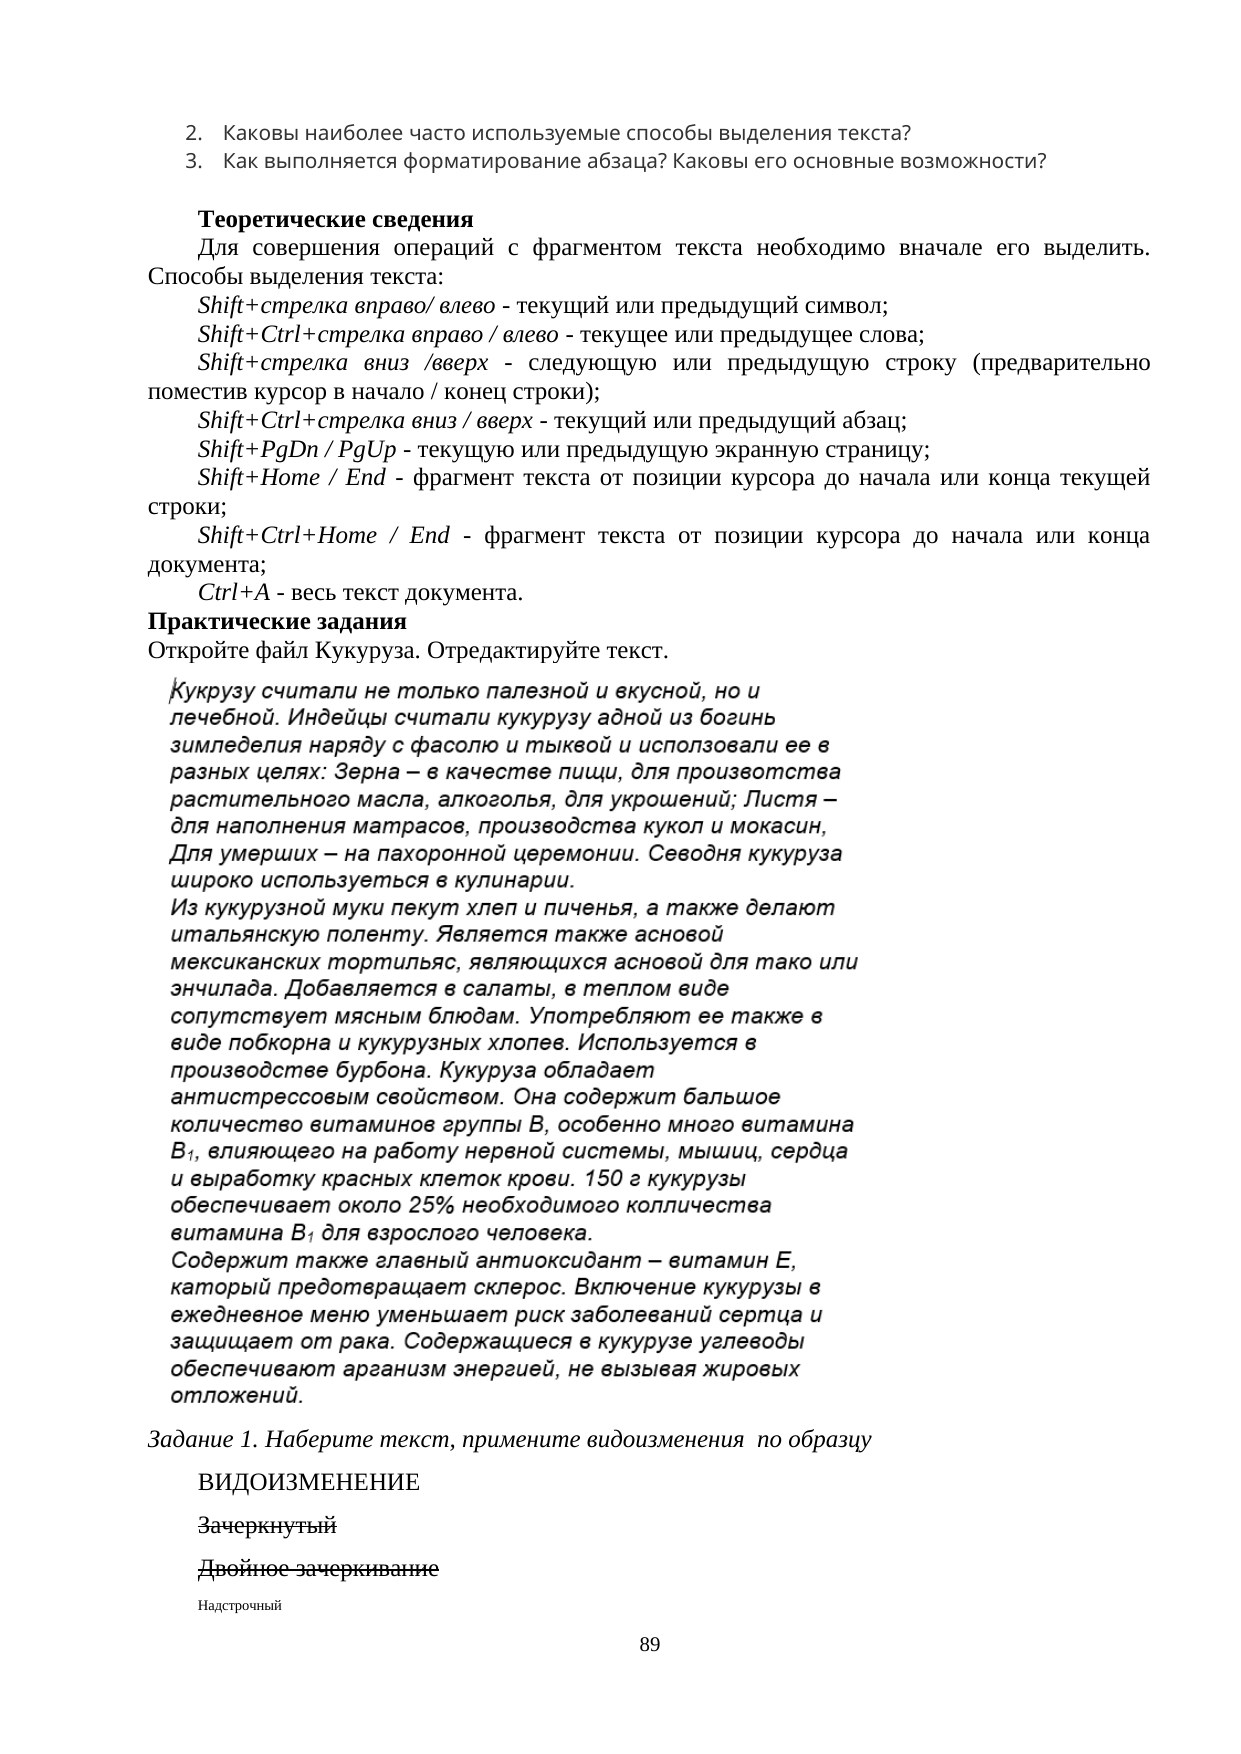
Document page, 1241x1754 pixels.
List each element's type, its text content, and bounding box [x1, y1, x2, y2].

text Зачеркнутый [148, 1510, 1152, 1539]
text Откройте файл Кукуруза. Отредактируйте текст. [148, 635, 1152, 664]
text Shift+PgDn / PgUp - текущую или предыдущую экранную страницу; [148, 434, 1152, 462]
text Shift+стрелка вправо/ влево - текущий или предыдущий символ; [148, 290, 1152, 319]
list Как выполняется форматирование абзаца? Каковы его основные возможности? [185, 147, 1152, 175]
text Для совершения операций с фрагментом текста необходимо вначале его выделить. Способы выделения текста: [148, 232, 1152, 290]
text ВИДОИЗМЕНЕНИЕ [148, 1467, 1152, 1496]
text Задание 1. Наберите текст, примените видоизменения по образцу [148, 1424, 1152, 1453]
text Двойное зачеркивание [148, 1553, 1152, 1582]
text Shift+Home / End - фрагмент текста от позиции курсора до начала или конца текущей строки; [148, 462, 1152, 520]
text Shift+Ctrl+стрелка вправо / влево - текущее или предыдущее слова; [148, 319, 1152, 347]
list Каковы наиболее часто используемые способы выделения текста? [185, 118, 1152, 147]
text Shift+Ctrl+стрелка вниз / вверх - текущий или предыдущий абзац; [148, 405, 1152, 434]
text Ctrl+A - весь текст документа. [148, 577, 1152, 606]
text Shift+Ctrl+Home / End - фрагмент текста от позиции курсора до начала или конца документа; [148, 520, 1152, 577]
picture [147, 663, 881, 1425]
text Надстрочный [148, 1597, 1152, 1625]
text Shift+стрелка вниз /вверх - следующую или предыдущую строку (предварительно поместив курсор в начало / конец строки); [148, 347, 1152, 405]
text Практические задания [148, 606, 1152, 635]
text Теоретические сведения [148, 204, 1152, 232]
